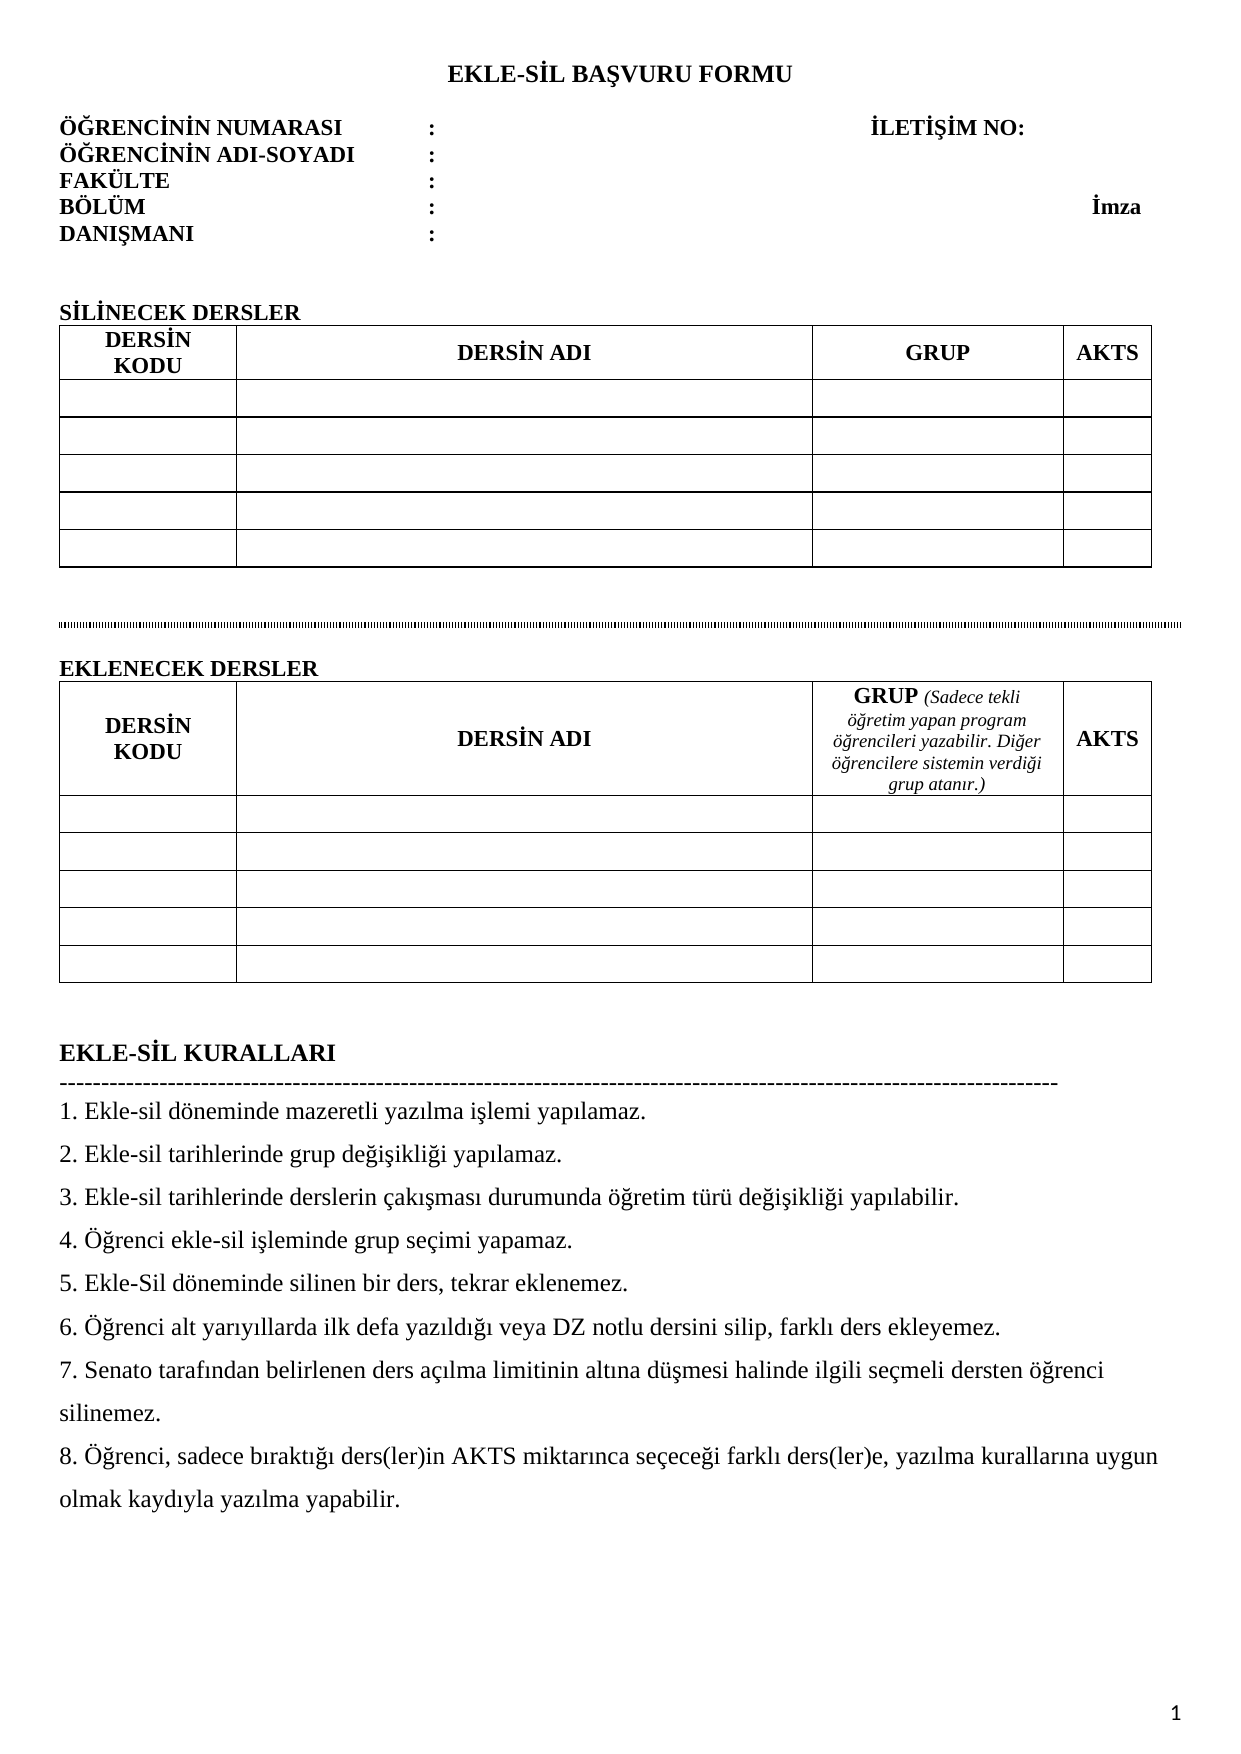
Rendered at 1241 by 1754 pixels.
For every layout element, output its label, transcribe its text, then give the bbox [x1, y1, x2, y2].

table_cell [813, 946, 1063, 982]
table_cell [60, 871, 236, 907]
table_cell [237, 455, 812, 491]
table_cell [60, 418, 236, 454]
table_cell [1064, 530, 1151, 566]
table_cell [237, 871, 812, 907]
table_cell [60, 455, 236, 491]
table_cell [60, 833, 236, 870]
table_cell [237, 418, 812, 454]
table_cell [813, 493, 1063, 529]
text 3. Ekle-sil tarihlerinde derslerin çakışması durumunda öğretim türü değişikliği yapılabilir. [59, 1182, 1181, 1211]
text EKLE-SİL BAŞVURU FORMU [59, 59, 1181, 88]
table_cell [813, 455, 1063, 491]
table_cell [60, 946, 236, 982]
table_cell [1064, 871, 1151, 907]
table_cell [237, 946, 812, 982]
table_header DERSİN ADI [237, 326, 812, 379]
text DANIŞMANI : [59, 220, 1181, 246]
table_cell [1064, 796, 1151, 832]
table_cell [237, 493, 812, 529]
table_cell [237, 833, 812, 870]
text ÖĞRENCİNİN ADI-SOYADI : [59, 141, 1181, 167]
table_cell [60, 530, 236, 566]
text ------------------------------------------------------------------------------------------------------------------------ [59, 1067, 1181, 1096]
table_cell [813, 418, 1063, 454]
text BÖLÜM : İmza [59, 193, 1181, 220]
table_cell [813, 380, 1063, 416]
table_cell [237, 796, 812, 832]
text 5. Ekle-Sil döneminde silinen bir ders, tekrar eklenemez. [59, 1268, 1181, 1297]
text 6. Öğrenci alt yarıyıllarda ilk defa yazıldığı veya DZ notlu dersini silip, farklı ders ekleyemez. [59, 1312, 1181, 1340]
table_cell [813, 871, 1063, 907]
table_cell [813, 796, 1063, 832]
text 1. Ekle-sil döneminde mazeretli yazılma işlemi yapılamaz. [59, 1096, 1181, 1125]
table_header DERSİN ADI [237, 682, 812, 795]
table_cell [60, 908, 236, 945]
table_cell [60, 380, 236, 416]
table_header GRUP (Sadece tekli öğretim yapan program öğrencileri yazabilir. Diğer öğrencilere sistemin verdiği grup atanır.) [813, 682, 1063, 795]
text SİLİNECEK DERSLER [59, 299, 1181, 325]
table_header AKTS [1064, 682, 1151, 795]
text EKLE-SİL KURALLARI [59, 1038, 1181, 1067]
table_cell [1064, 908, 1151, 945]
table_cell [1064, 380, 1151, 416]
table_cell [1064, 833, 1151, 870]
table_cell [1064, 493, 1151, 529]
text ÖĞRENCİNİN NUMARASI : İLETİŞİM NO: [59, 114, 1181, 141]
table_cell [60, 493, 236, 529]
table_header GRUP [813, 326, 1063, 379]
table_cell [813, 530, 1063, 566]
text EKLENECEK DERSLER [59, 655, 1181, 681]
text 4. Öğrenci ekle-sil işleminde grup seçimi yapamaz. [59, 1225, 1181, 1254]
text 8. Öğrenci, sadece bıraktığı ders(ler)in AKTS miktarınca seçeceği farklı ders(ler)e, yazılma kurallarına uygun olmak kaydıyla yazılma yapabilir. [59, 1441, 1181, 1513]
table_header DERSİN KODU [60, 682, 236, 795]
table_cell [1064, 946, 1151, 982]
table_cell [237, 380, 812, 416]
text FAKÜLTE : [59, 167, 1181, 193]
table_cell [813, 908, 1063, 945]
text 7. Senato tarafından belirlenen ders açılma limitinin altına düşmesi halinde ilgili seçmeli dersten öğrenci silinemez. [59, 1355, 1181, 1427]
table_cell [60, 796, 236, 832]
text 2. Ekle-sil tarihlerinde grup değişikliği yapılamaz. [59, 1139, 1181, 1168]
table_header DERSİN KODU [60, 326, 236, 379]
table_cell [237, 908, 812, 945]
table_cell [1064, 455, 1151, 491]
table_cell [813, 833, 1063, 870]
table_cell [237, 530, 812, 566]
table_header AKTS [1064, 326, 1151, 379]
table_cell [1064, 418, 1151, 454]
